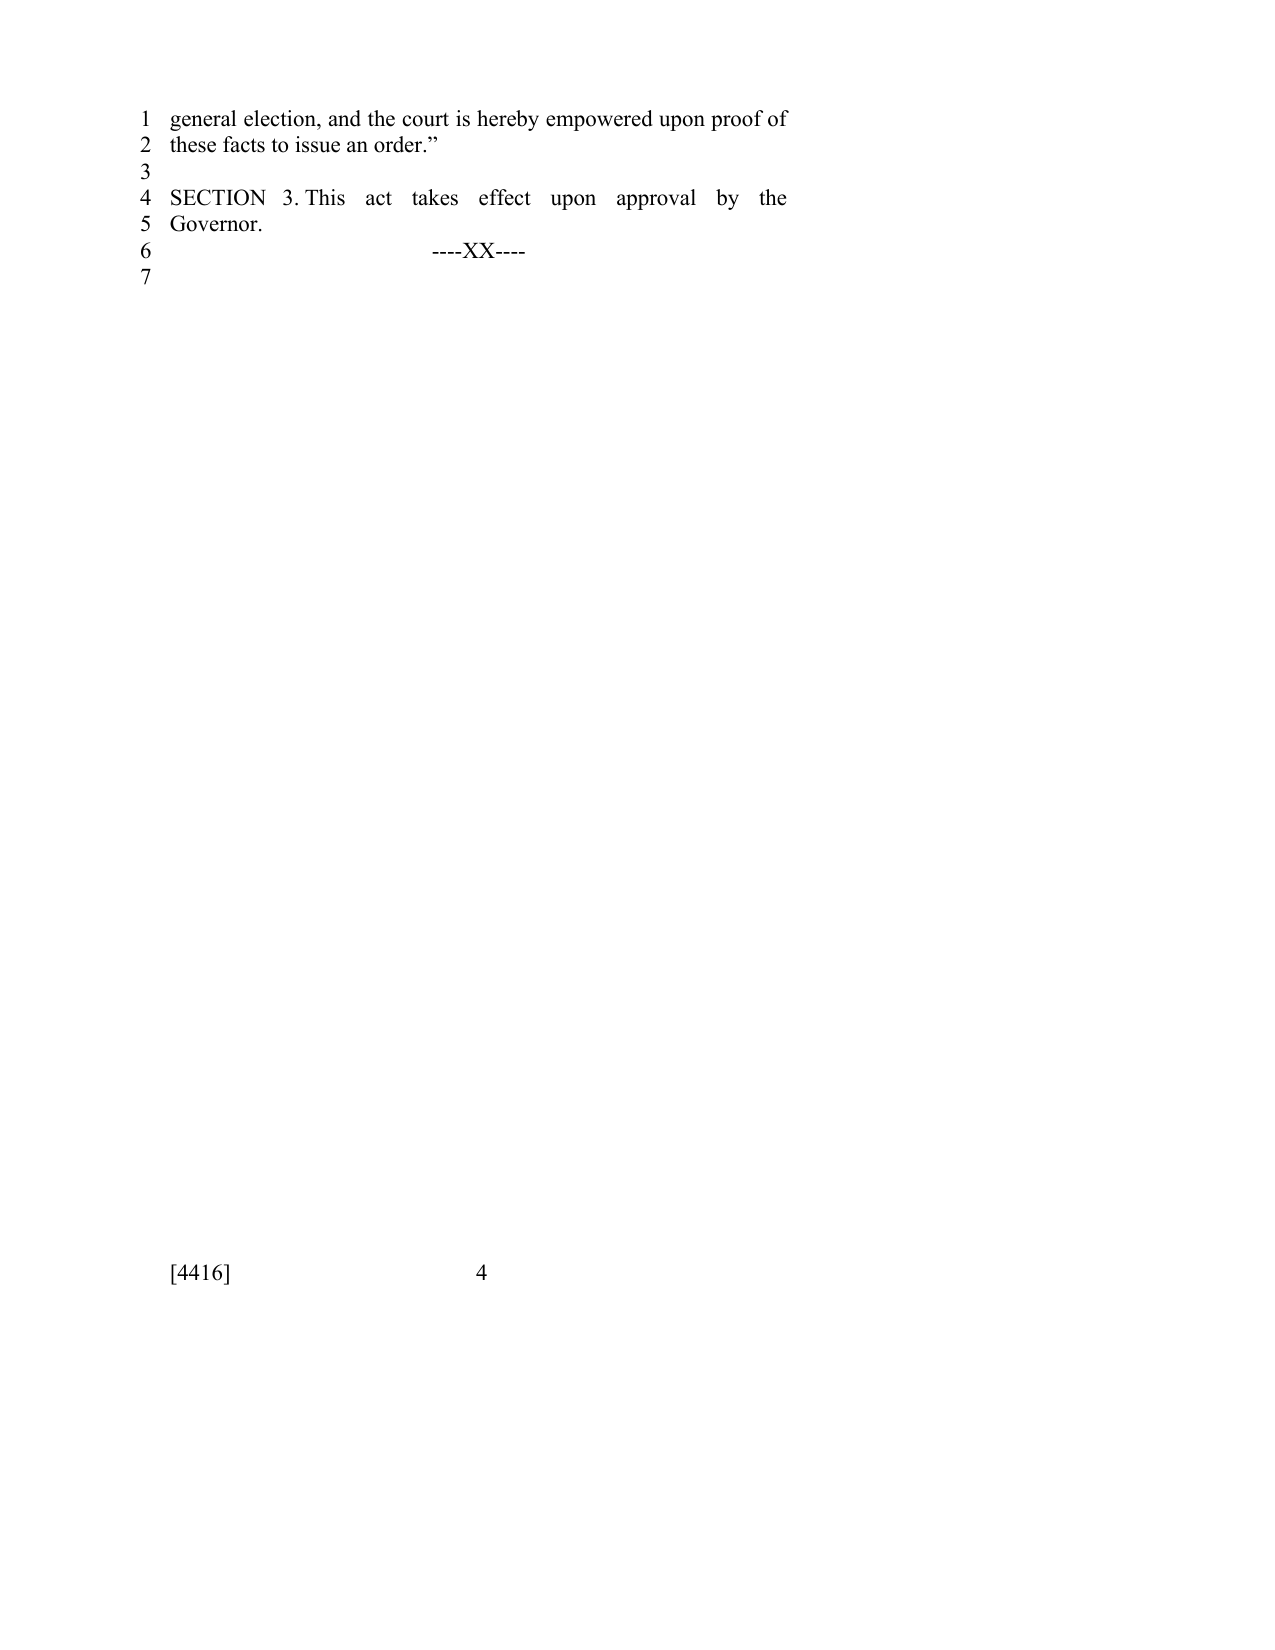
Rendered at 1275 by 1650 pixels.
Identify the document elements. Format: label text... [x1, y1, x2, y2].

text SECTION 3. This act takes effect upon approval by the Governor. [169, 184, 787, 237]
text ----XX---- [169, 237, 787, 263]
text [169, 105, 787, 158]
